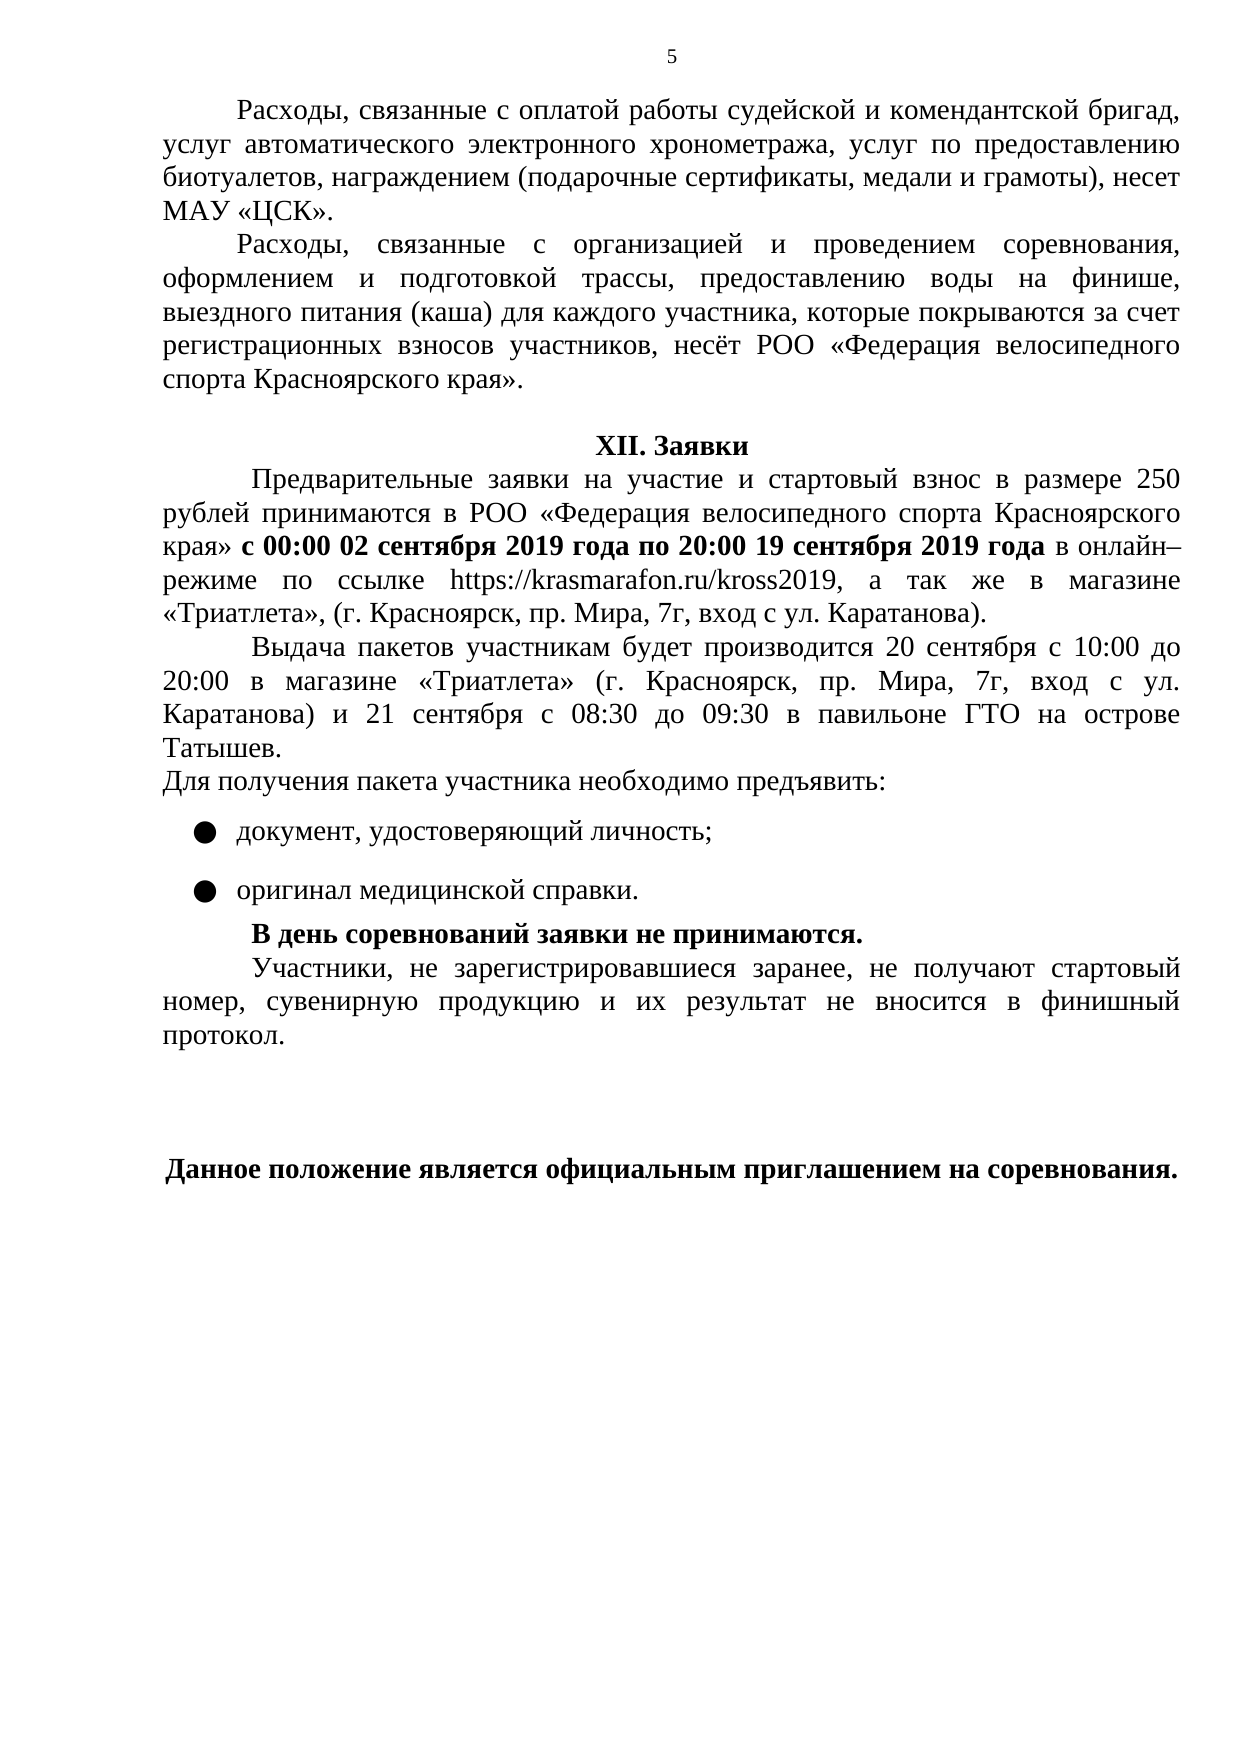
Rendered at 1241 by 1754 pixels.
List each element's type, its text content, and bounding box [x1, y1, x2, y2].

text Предварительные заявки на участие и стартовый взнос в размере 250 рублей принимаются в РОО «Федерация велосипедного спорта Красноярского края» с 00:00 02 сентября 2019 года по 20:00 19 сентября 2019 года в онлайн–режиме по ссылке https://krasmarafon.ru/kross2019, а так же в магазине «Триатлета», (г. Красноярск, пр. Мира, 7г, вход с ул. Каратанова). [162, 461, 1181, 629]
text Участники, не зарегистрировавшиеся заранее, не получают стартовый номер, сувенирную продукцию и их результат не вносится в финишный протокол. [162, 950, 1181, 1051]
list документ, удостоверяющий личность; [192, 797, 1181, 857]
text Данное положение является официальным приглашением на соревнования. [162, 1151, 1181, 1185]
text Выдача пакетов участникам будет производится 20 сентября с 10:00 до 20:00 в магазине «Триатлета» (г. Красноярск, пр. Мира, 7г, вход с ул. Каратанова) и 21 сентября с 08:30 до 09:30 в павильоне ГТО на острове Татышев. [162, 629, 1181, 763]
text В день соревнований заявки не принимаются. [162, 916, 1181, 950]
list оригинал медицинской справки. [192, 857, 1181, 916]
text Для получения пакета участника необходимо предъявить: [162, 763, 1181, 797]
text XII. Заявки [162, 428, 1181, 461]
text Расходы, связанные с оплатой работы судейской и комендантской бригад, услуг автоматического электронного хронометража, услуг по предоставлению биотуалетов, награждением (подарочные сертификаты, медали и грамоты), несет МАУ «ЦСК». [162, 92, 1181, 227]
text Расходы, связанные с организацией и проведением соревнования, оформлением и подготовкой трассы, предоставлению воды на финише, выездного питания (каша) для каждого участника, которые покрываются за счет регистрационных взносов участников, несёт РОО «Федерация велосипедного спорта Красноярского края». [162, 227, 1181, 394]
